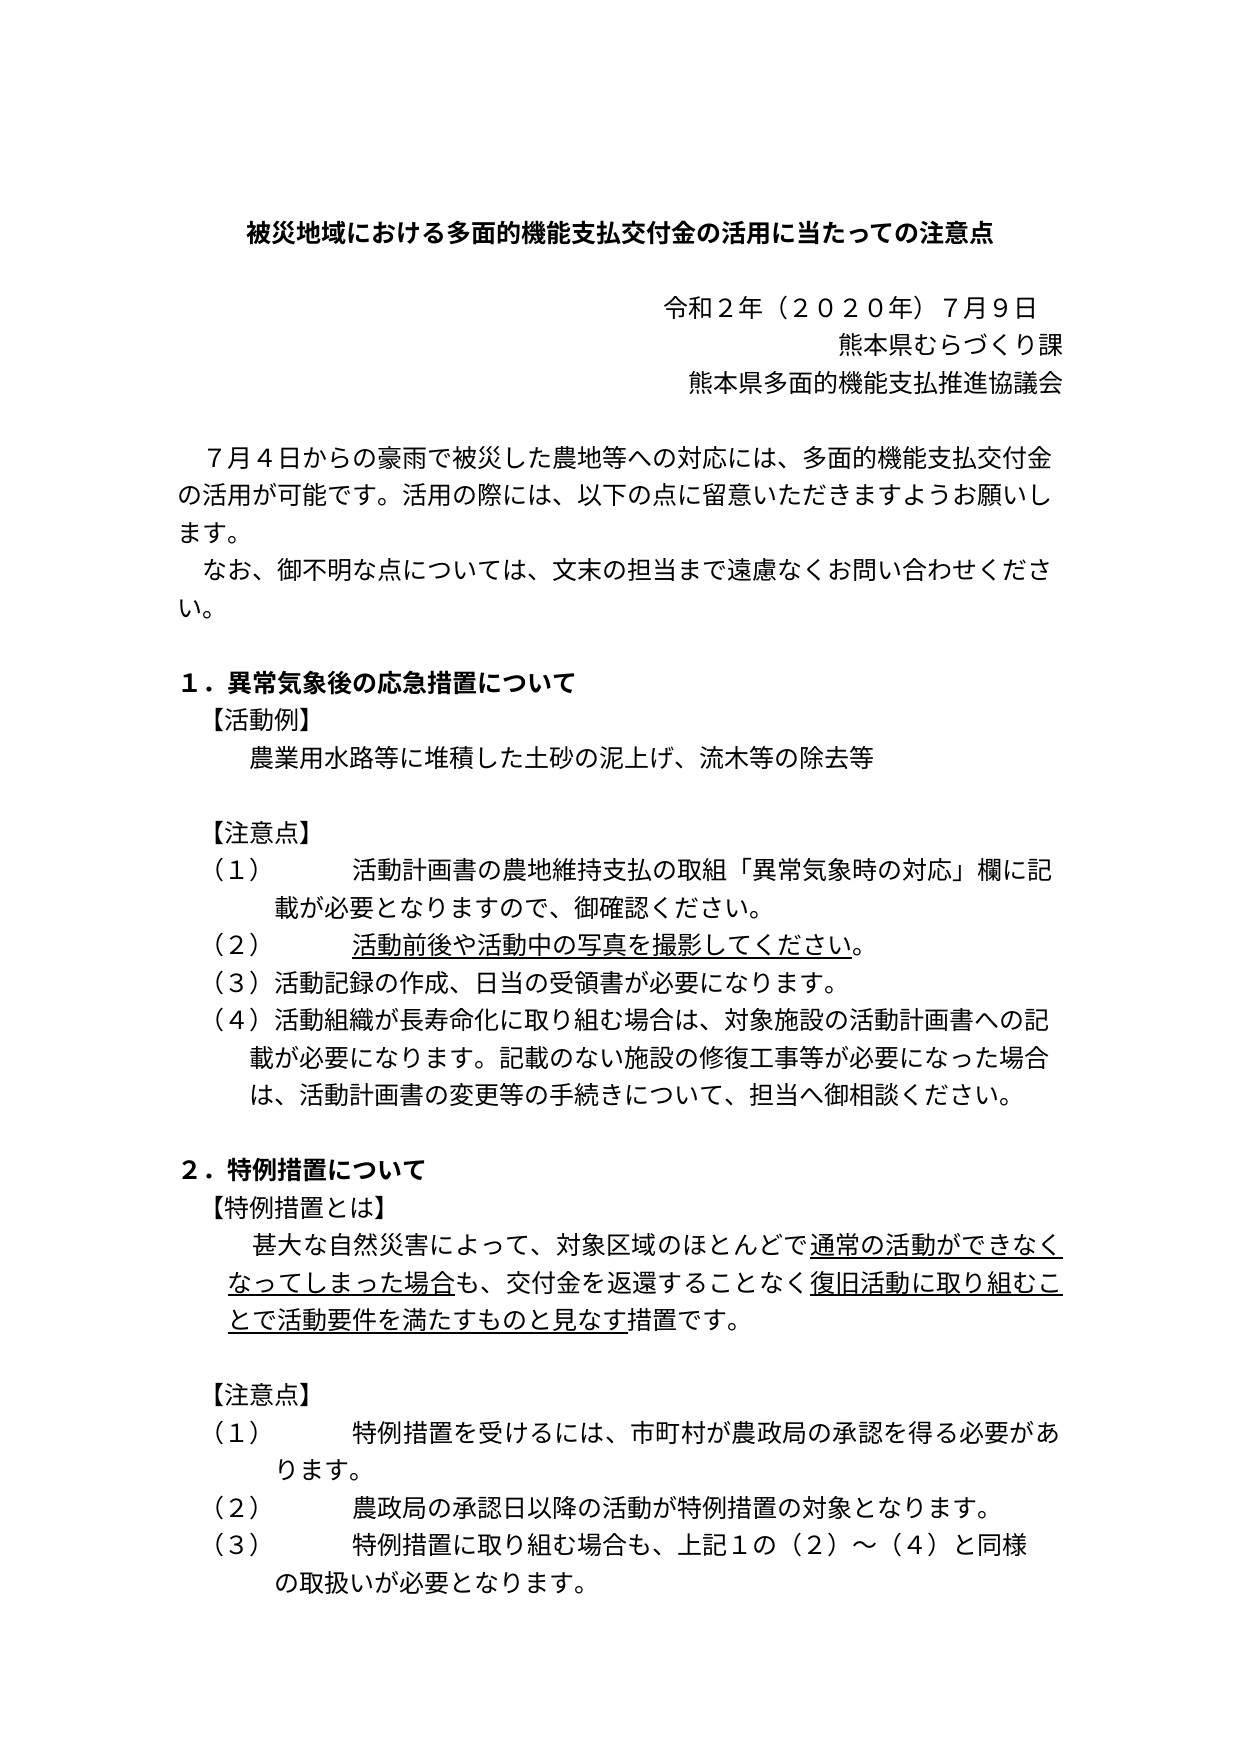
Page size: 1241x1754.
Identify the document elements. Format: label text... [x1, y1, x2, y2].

text １．異常気象後の応急措置について [177, 663, 1063, 700]
list 特例措置を受けるには、市町村が農政局の承認を得る必要があります。 [199, 1413, 1063, 1488]
text 【特例措置とは】 [199, 1188, 1063, 1225]
list 特例措置に取り組む場合も、上記１の（２）～（４）と同様の取扱いが必要となります。 [199, 1525, 1034, 1600]
text （４）活動組織が長寿命化に取り組む場合は、対象施設の活動計画書への記載が必要になります。記載のない施設の修復工事等が必要になった場合は、活動計画書の変更等の手続きについて、担当へ御相談ください。 [199, 1000, 1063, 1113]
text なお、御不明な点については、文末の担当まで遠慮なくお問い合わせください。 [177, 550, 1063, 625]
text ２．特例措置について [177, 1150, 1063, 1188]
text 【活動例】 [199, 700, 1063, 738]
list 活動前後や活動中の写真を撮影してください。 [199, 925, 1063, 963]
text 熊本県多面的機能支払推進協議会 [177, 363, 1063, 400]
text 甚大な自然災害によって、対象区域のほとんどで通常の活動ができなくなってしまった場合も、交付金を返還することなく復旧活動に取り組むことで活動要件を満たすものと見なす措置です。 [227, 1225, 1063, 1338]
text 【注意点】 [199, 1375, 1063, 1413]
text 農業用水路等に堆積した土砂の泥上げ、流木等の除去等 [199, 738, 1063, 775]
text ７月４日からの豪雨で被災した農地等への対応には、多面的機能支払交付金の活用が可能です。活用の際には、以下の点に留意いただきますようお願いします。 [177, 438, 1063, 550]
text （３）活動記録の作成、日当の受領書が必要になります。 [199, 963, 1063, 1000]
text 【注意点】 [199, 813, 1063, 850]
text 令和２年（２０２０年）７月９日 [177, 288, 1038, 325]
text 被災地域における多面的機能支払交付金の活用に当たっての注意点 [177, 213, 1063, 250]
list 農政局の承認日以降の活動が特例措置の対象となります。 [199, 1488, 1063, 1525]
text 熊本県むらづくり課 [177, 325, 1063, 363]
list 活動計画書の農地維持支払の取組「異常気象時の対応」欄に記載が必要となりますので、御確認ください。 [199, 850, 1063, 925]
